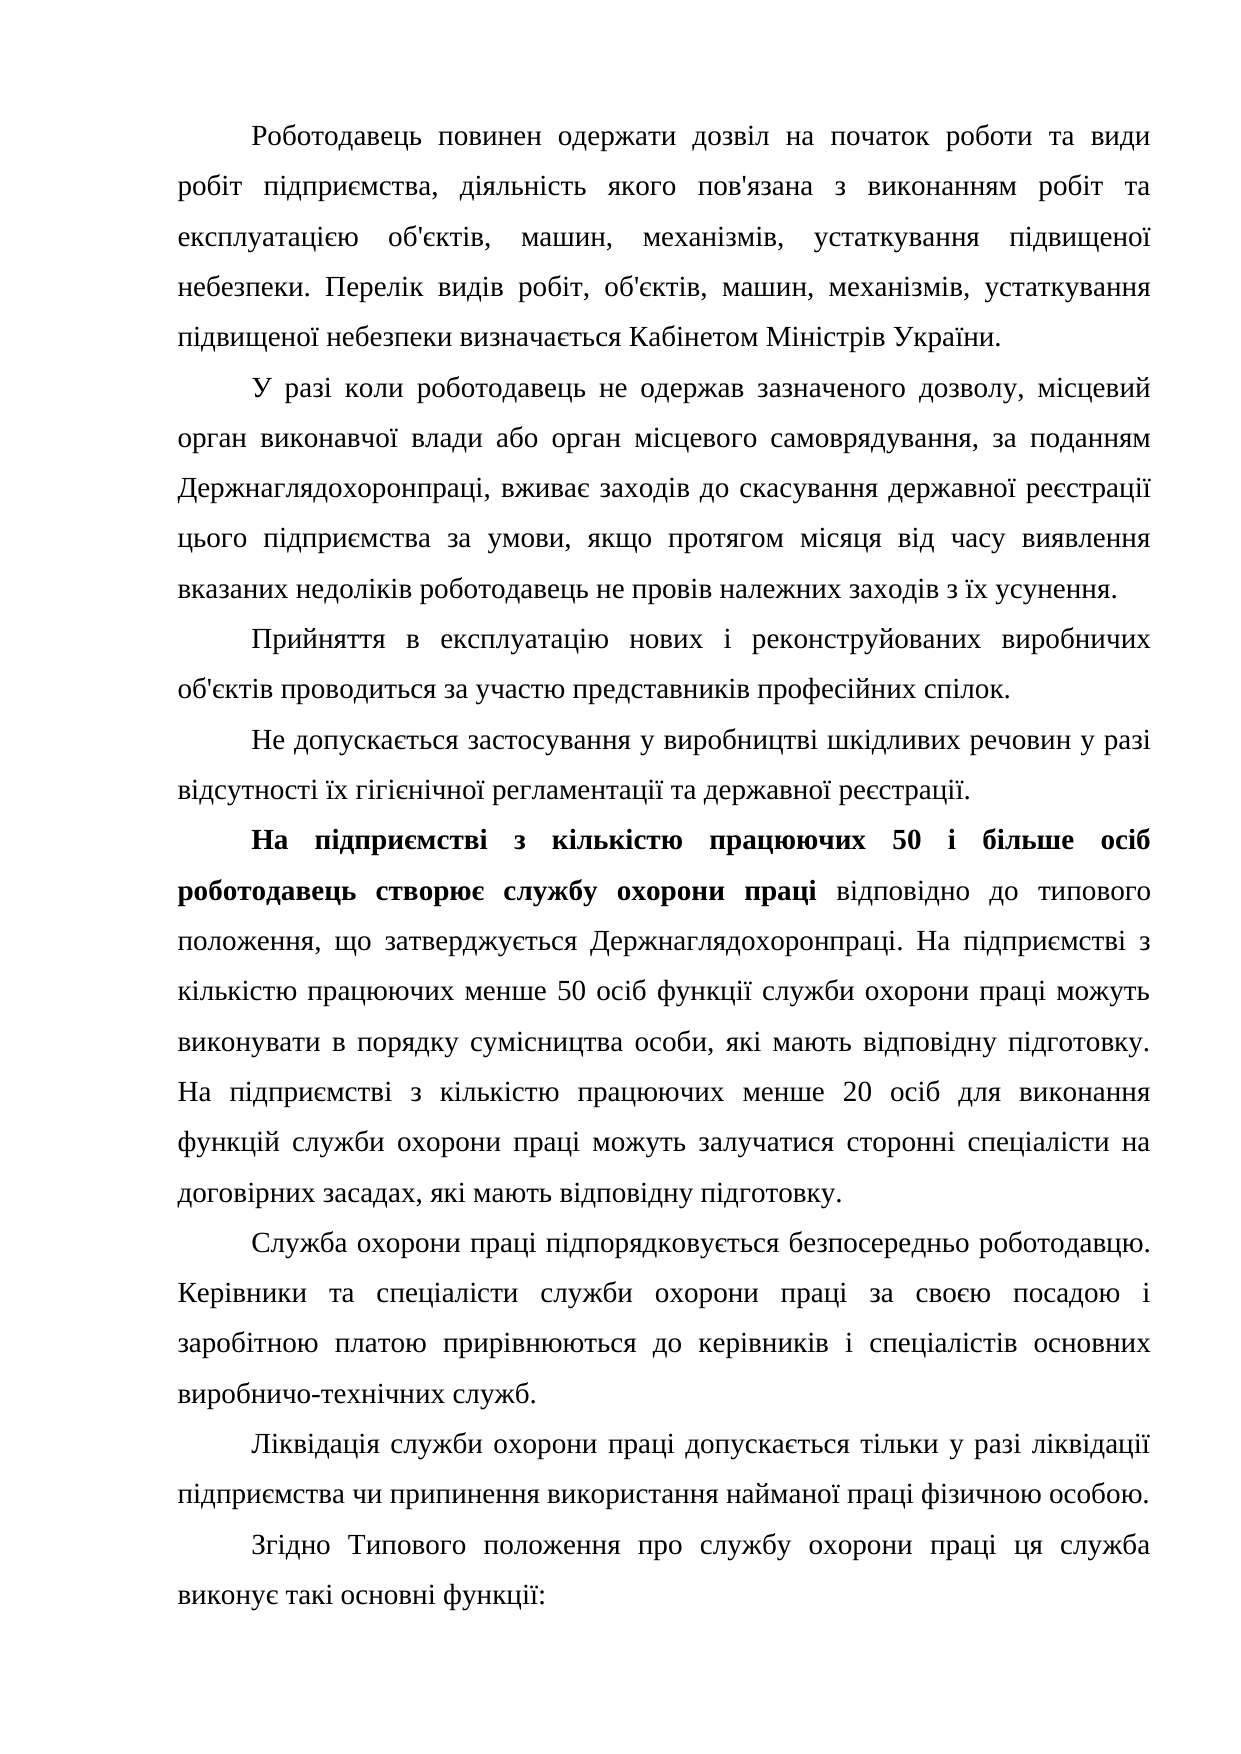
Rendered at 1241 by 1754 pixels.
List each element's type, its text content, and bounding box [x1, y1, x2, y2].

text У разі коли роботодавець не одержав зазначеного дозволу, місцевий орган виконавчої влади або орган місцевого самоврядування, за поданням Держнаглядохоронпраці, вживає заходів до скасування державної реєстрації цього підприємства за умови, якщо протягом місяця від часу виявлення вказаних недоліків роботодавець не провів належних заходів з їх усунення. [177, 370, 1152, 604]
text Роботодавець повинен одержати дозвіл на початок роботи та види робіт підприємства, діяльність якого пов'язана з виконанням робіт та експлуатацією об'єктів, машин, механізмів, устаткування підвищеної небезпеки. Перелік видів робіт, об'єктів, машин, механізмів, устаткування підвищеної небезпеки визначається Кабінетом Міністрів України. [177, 118, 1152, 353]
text Не допускається застосування у виробництві шкідливих речовин у разі відсутності їх гігієнічної регламентації та державної реєстрації. [177, 722, 1152, 806]
text На підприємстві з кількістю працюючих 50 і більше осіб роботодавець створює службу охорони праці відповідно до типового положення, що затверджується Держнаглядохоронпраці. На підприємстві з кількістю працюючих менше 50 осіб функції служби охорони праці можуть виконувати в порядку сумісництва особи, які мають відповідну підготовку. На підприємстві з кількістю працюючих менше 20 осіб для виконання функцій служби охорони праці можуть залучатися сторонні спеціалісти на договірних засадах, які мають відповідну підготовку. [177, 822, 1152, 1208]
text Прийняття в експлуатацію нових і реконструйованих виробничих об'єктів проводиться за участю представників професійних спілок. [177, 621, 1152, 705]
text Ліквідація служби охорони праці допускається тільки у разі ліквідації підприємства чи припинення використання найманої праці фізичною особою. [177, 1426, 1152, 1510]
text Служба охорони праці підпорядковується безпосередньо роботодавцю. Керівники та спеціалісти служби охорони праці за своєю посадою і заробітною платою прирівнюються до керівників і спеціалістів основних виробничо-технічних служб. [177, 1225, 1152, 1409]
text Згідно Типового положення про службу охорони праці ця служба виконує такі основні функції: [177, 1527, 1152, 1611]
